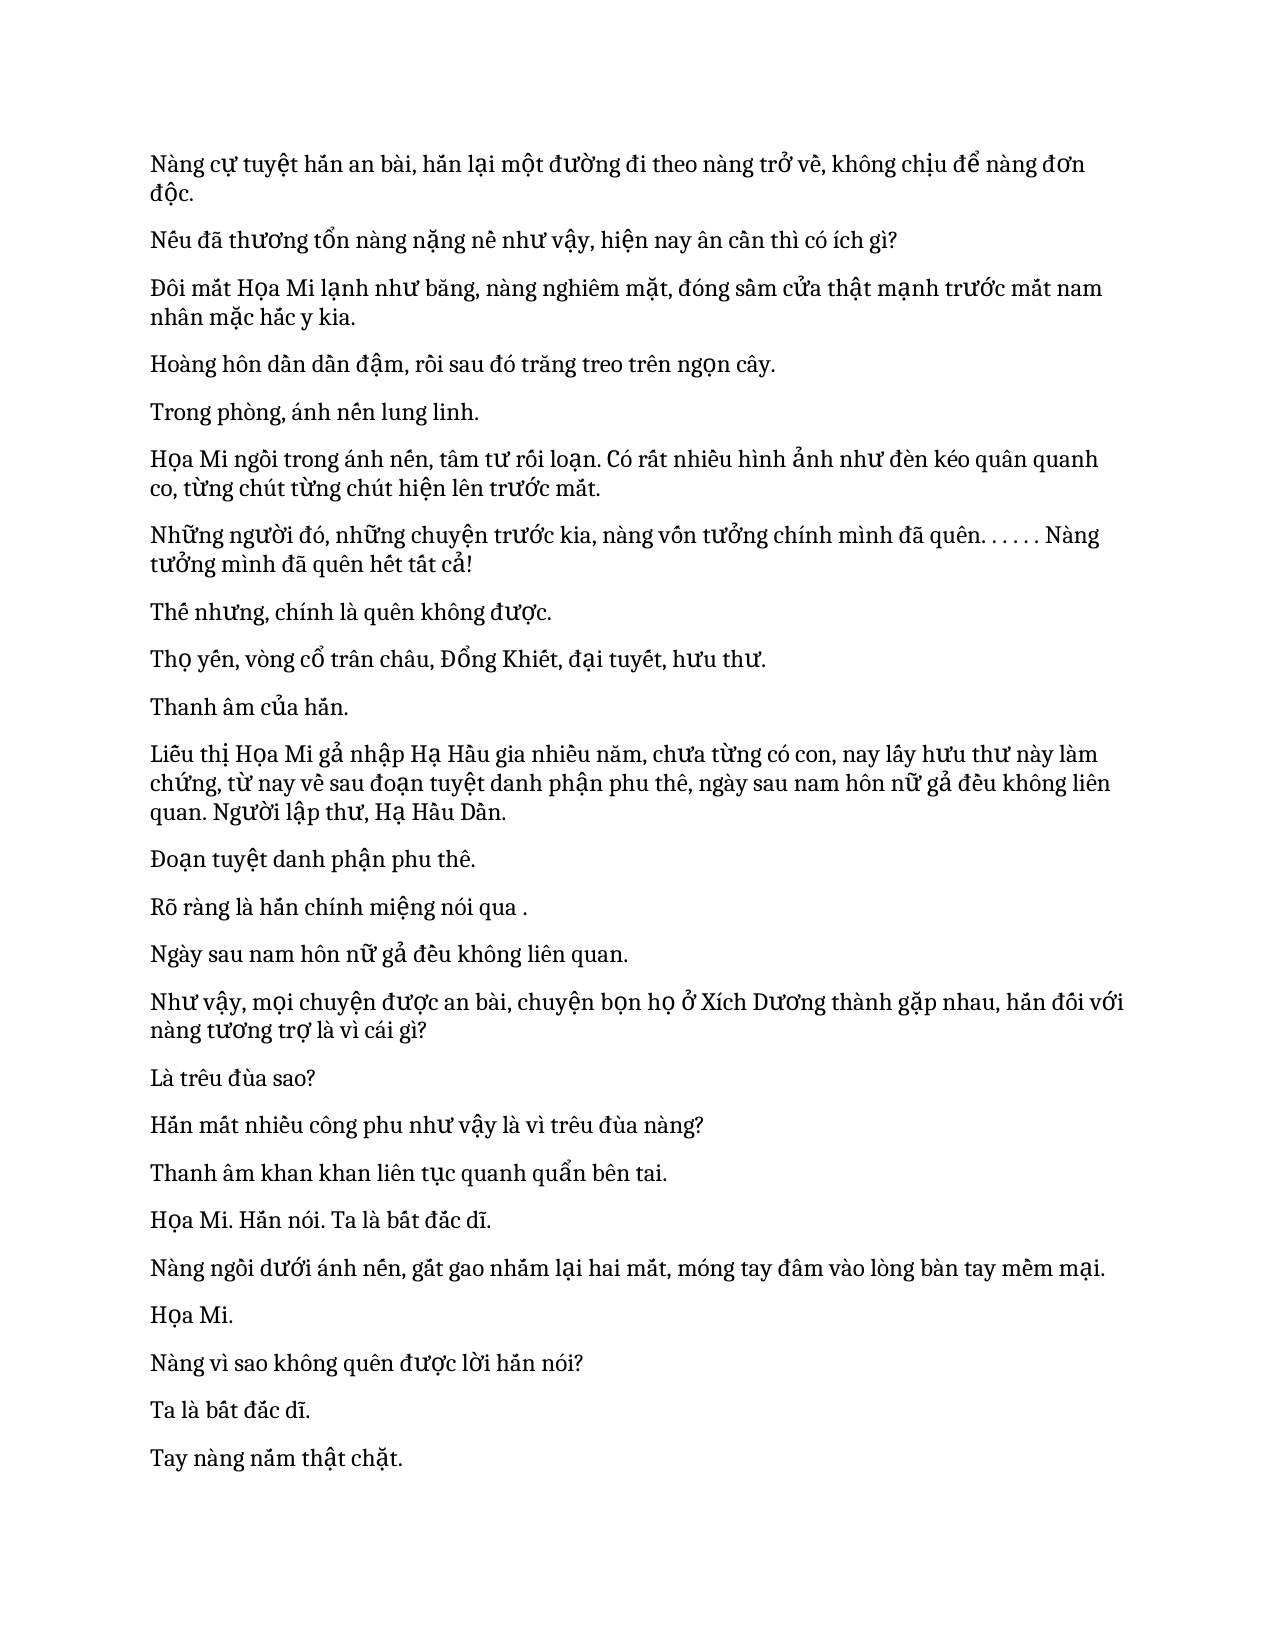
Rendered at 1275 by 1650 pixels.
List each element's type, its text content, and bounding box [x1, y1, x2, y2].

text Họa Mi. [150, 1301, 1125, 1330]
text Đoạn tuyệt danh phận phu thê. [150, 845, 1125, 874]
text Ta là bất đắc dĩ. [150, 1396, 1125, 1425]
text Hoàng hôn dần dần đậm, rồi sau đó trăng treo trên ngọn cây. [150, 350, 1125, 379]
text Những người đó, những chuyện trước kia, nàng vốn tưởng chính mình đã quên. . . . . . Nàng tưởng mình đã quên hết tất cả! [150, 521, 1125, 579]
text Liễu thị Họa Mi gả nhập Hạ Hầu gia nhiều năm, chưa từng có con, nay lấy hưu thư này làm chứng, từ nay về sau đoạn tuyệt danh phận phu thê, ngày sau nam hôn nữ gả đều không liên quan. Người lập thư, Hạ Hầu Dần. [150, 740, 1125, 826]
text Họa Mi ngồi trong ánh nến, tâm tư rối loạn. Có rất nhiều hình ảnh như đèn kéo quân quanh co, từng chút từng chút hiện lên trước mắt. [150, 445, 1125, 502]
text Họa Mi. Hắn nói. Ta là bất đắc dĩ. [150, 1206, 1125, 1235]
text Thanh âm khan khan liên tục quanh quẩn bên tai. [150, 1159, 1125, 1187]
text Thanh âm của hắn. [150, 692, 1125, 721]
text Trong phòng, ánh nến lung linh. [150, 397, 1125, 426]
text Nàng ngồi dưới ánh nến, gắt gao nhắm lại hai mắt, móng tay đâm vào lòng bàn tay mềm mại. [150, 1254, 1125, 1282]
text Thọ yến, vòng cổ trân châu, Đổng Khiết, đại tuyết, hưu thư. [150, 645, 1125, 674]
text Nếu đã thương tổn nàng nặng nề như vậy, hiện nay ân cần thì có ích gì? [150, 226, 1125, 255]
text Đôi mắt Họa Mi lạnh như băng, nàng nghiêm mặt, đóng sầm cửa thật mạnh trước mắt nam nhân mặc hắc y kia. [150, 274, 1125, 331]
text Nàng vì sao không quên được lời hắn nói? [150, 1349, 1125, 1377]
text Là trêu đùa sao? [150, 1064, 1125, 1092]
text Nàng cự tuyệt hắn an bài, hắn lại một đường đi theo nàng trở về, không chịu để nàng đơn độc. [150, 150, 1125, 207]
text Tay nàng nắm thật chặt. [150, 1444, 1125, 1472]
text Ngày sau nam hôn nữ gả đều không liên quan. [150, 940, 1125, 969]
text Rõ ràng là hắn chính miệng nói qua . [150, 892, 1125, 921]
text Hắn mất nhiều công phu như vậy là vì trêu đùa nàng? [150, 1111, 1125, 1140]
text Như vậy, mọi chuyện được an bài, chuyện bọn họ ở Xích Dương thành gặp nhau, hắn đối với nàng tương trợ là vì cái gì? [150, 987, 1125, 1045]
text Thế nhưng, chính là quên không được. [150, 597, 1125, 626]
